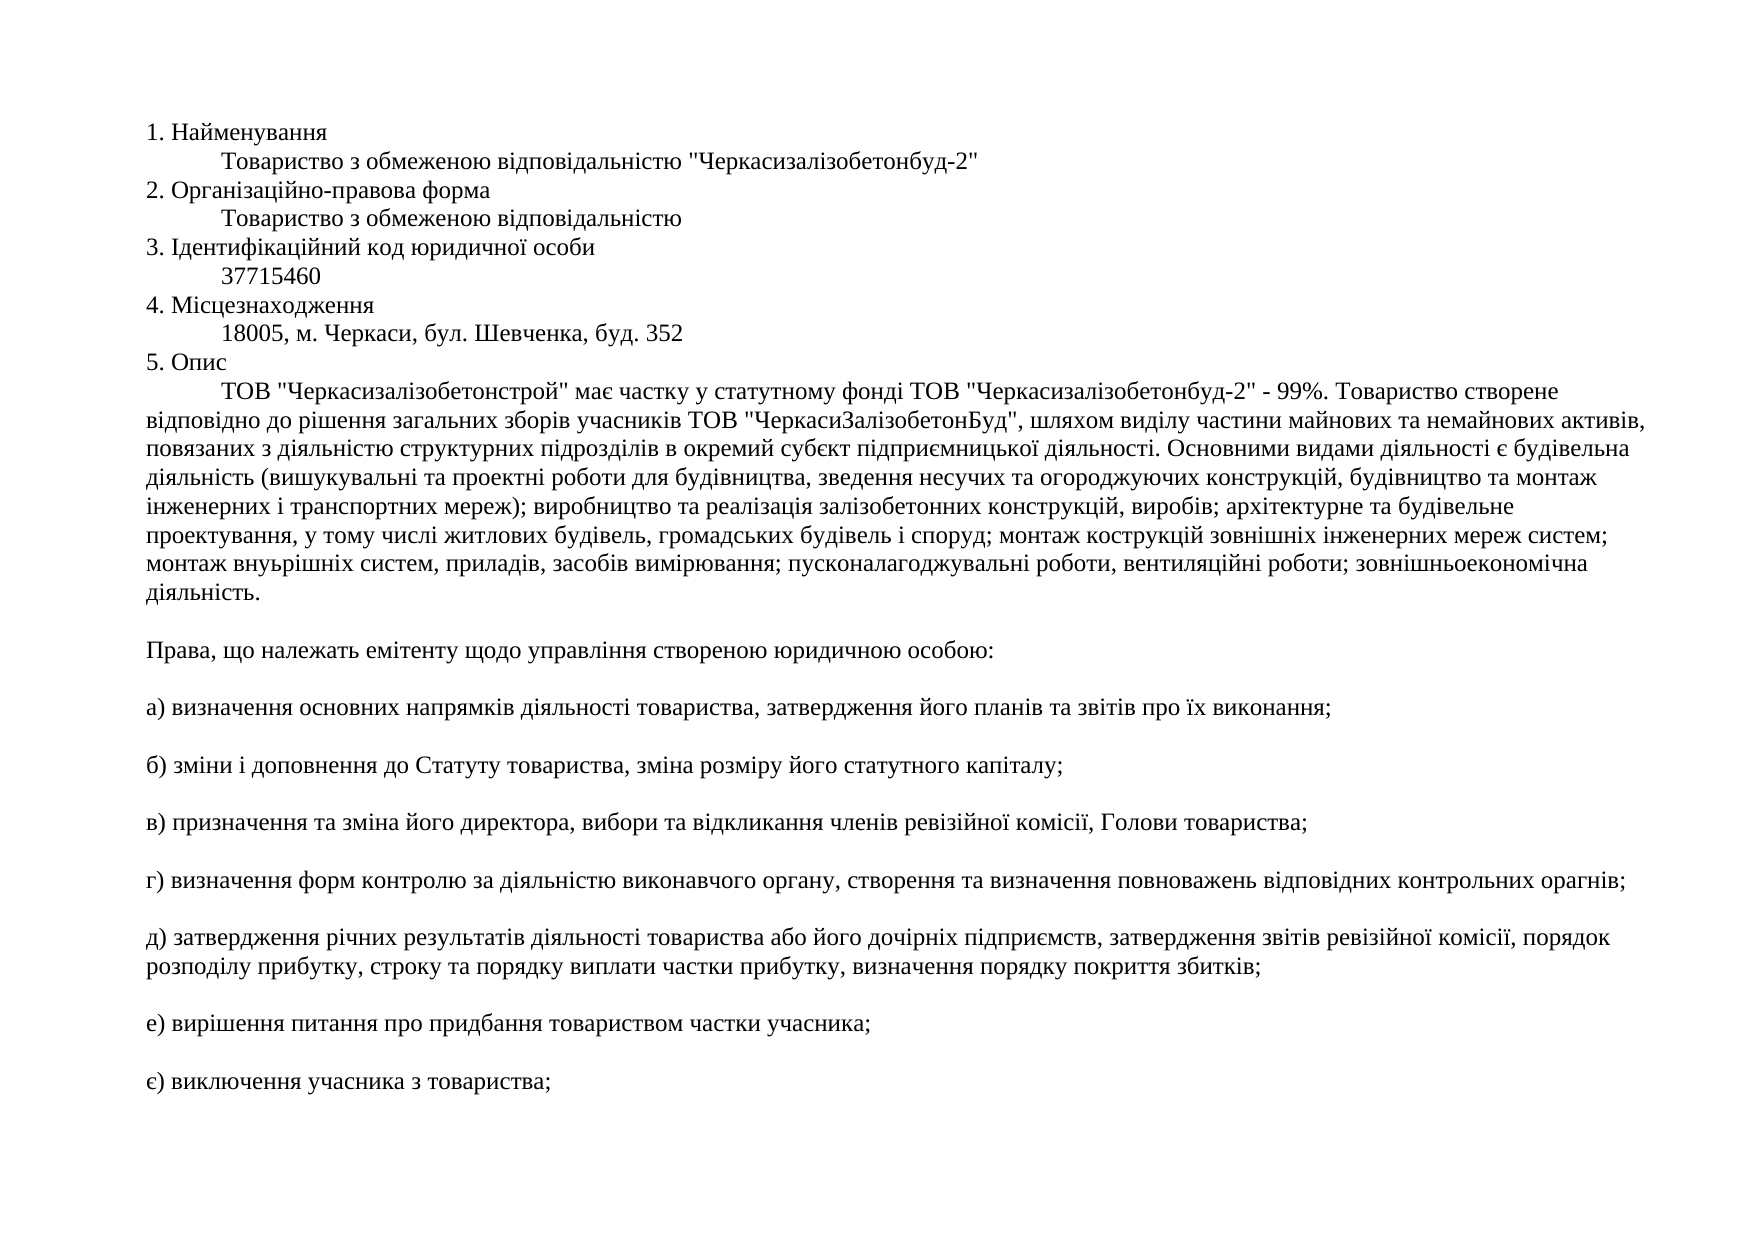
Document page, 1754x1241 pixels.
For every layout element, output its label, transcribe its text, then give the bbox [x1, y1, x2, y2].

text 3. Ідентифікаційний код юридичної особи [146, 232, 1665, 261]
text д) затвердження рiчних результатiв дiяльностi товариства або його дочiрнiх пiдприємств, затвердження звiтiв ревiзiйної комiсiї, порядок розподiлу прибутку, строку та порядку виплати частки прибутку, визначення порядку покриття збиткiв; [146, 922, 1665, 980]
text в) призначення та змiна його директора, вибори та вiдкликання членiв ревiзiйної комiсiї, Голови товариства; [146, 807, 1665, 836]
text ТОВ "Черкасизалiзобетонстрой" має частку у статутному фондi ТОВ "Черкасизалiзобетонбуд-2" - 99%. Товариство створене вiдповiдно до рiшення загальних зборiв учасникiв ТОВ "ЧеркасиЗалiзобетонБуд", шляхом видiлу частини майнових та немайнових активiв, повязаних з дiяльнiстю структурних пiдроздiлiв в окремий субєкт пiдприємницької дiяльностi. Основними видами дiяльностi є будiвельна дiяльнiсть (вишукувальнi та проектнi роботи для будiвництва, зведення несучих та огороджуючих конструкцiй, будiвництво та монтаж iнженерних i транспортних мереж); виробництво та реалiзацiя залiзобетонних конструкцiй, виробiв; архiтектурне та будiвельне проектування, у тому числi житлових будiвель, громадських будiвель i споруд; монтаж кострукцiй зовнiшнiх iнженерних мереж систем; монтаж внуьрiшнiх систем, приладiв, засобiв вимiрювання; пусконалагоджувальнi роботи, вентиляцiйнi роботи; зовнiшньоекономiчна дiяльнiсть. [146, 376, 1665, 606]
text 18005, м. Черкаси, бул. Шевченка, буд. 352 [146, 318, 1665, 347]
text 37715460 [146, 261, 1665, 290]
text 5. Опис [146, 347, 1665, 376]
text 4. Місцезнаходження [146, 290, 1665, 318]
text 1. Найменування [146, 117, 1665, 146]
text е) вирiшення питання про придбання товариством частки учасника; [146, 1008, 1665, 1037]
text г) визначення форм контролю за дiяльнiстю виконавчого органу, створення та визначення повноважень вiдповiдних контрольних орагнiв; [146, 865, 1665, 893]
text Товариство з обмеженою відповідальністю [146, 203, 1665, 232]
text Товариство з обмеженою вiдповiдальнiстю "Черкасизалiзобетонбуд-2" [146, 146, 1665, 175]
text а) визначення основних напрямкiв дiяльностi товариства, затвердження його планiв та звiтiв про їх виконання; [146, 692, 1665, 721]
text 2. Організаційно-правова форма [146, 175, 1665, 203]
text є) виключення учасника з товариства; [146, 1066, 1665, 1095]
text б) змiни i доповнення до Статуту товариства, змiна розмiру його статутного капiталу; [146, 750, 1665, 778]
text Права, що належать емiтенту щодо управлiння створеною юридичною особою: [146, 635, 1665, 663]
